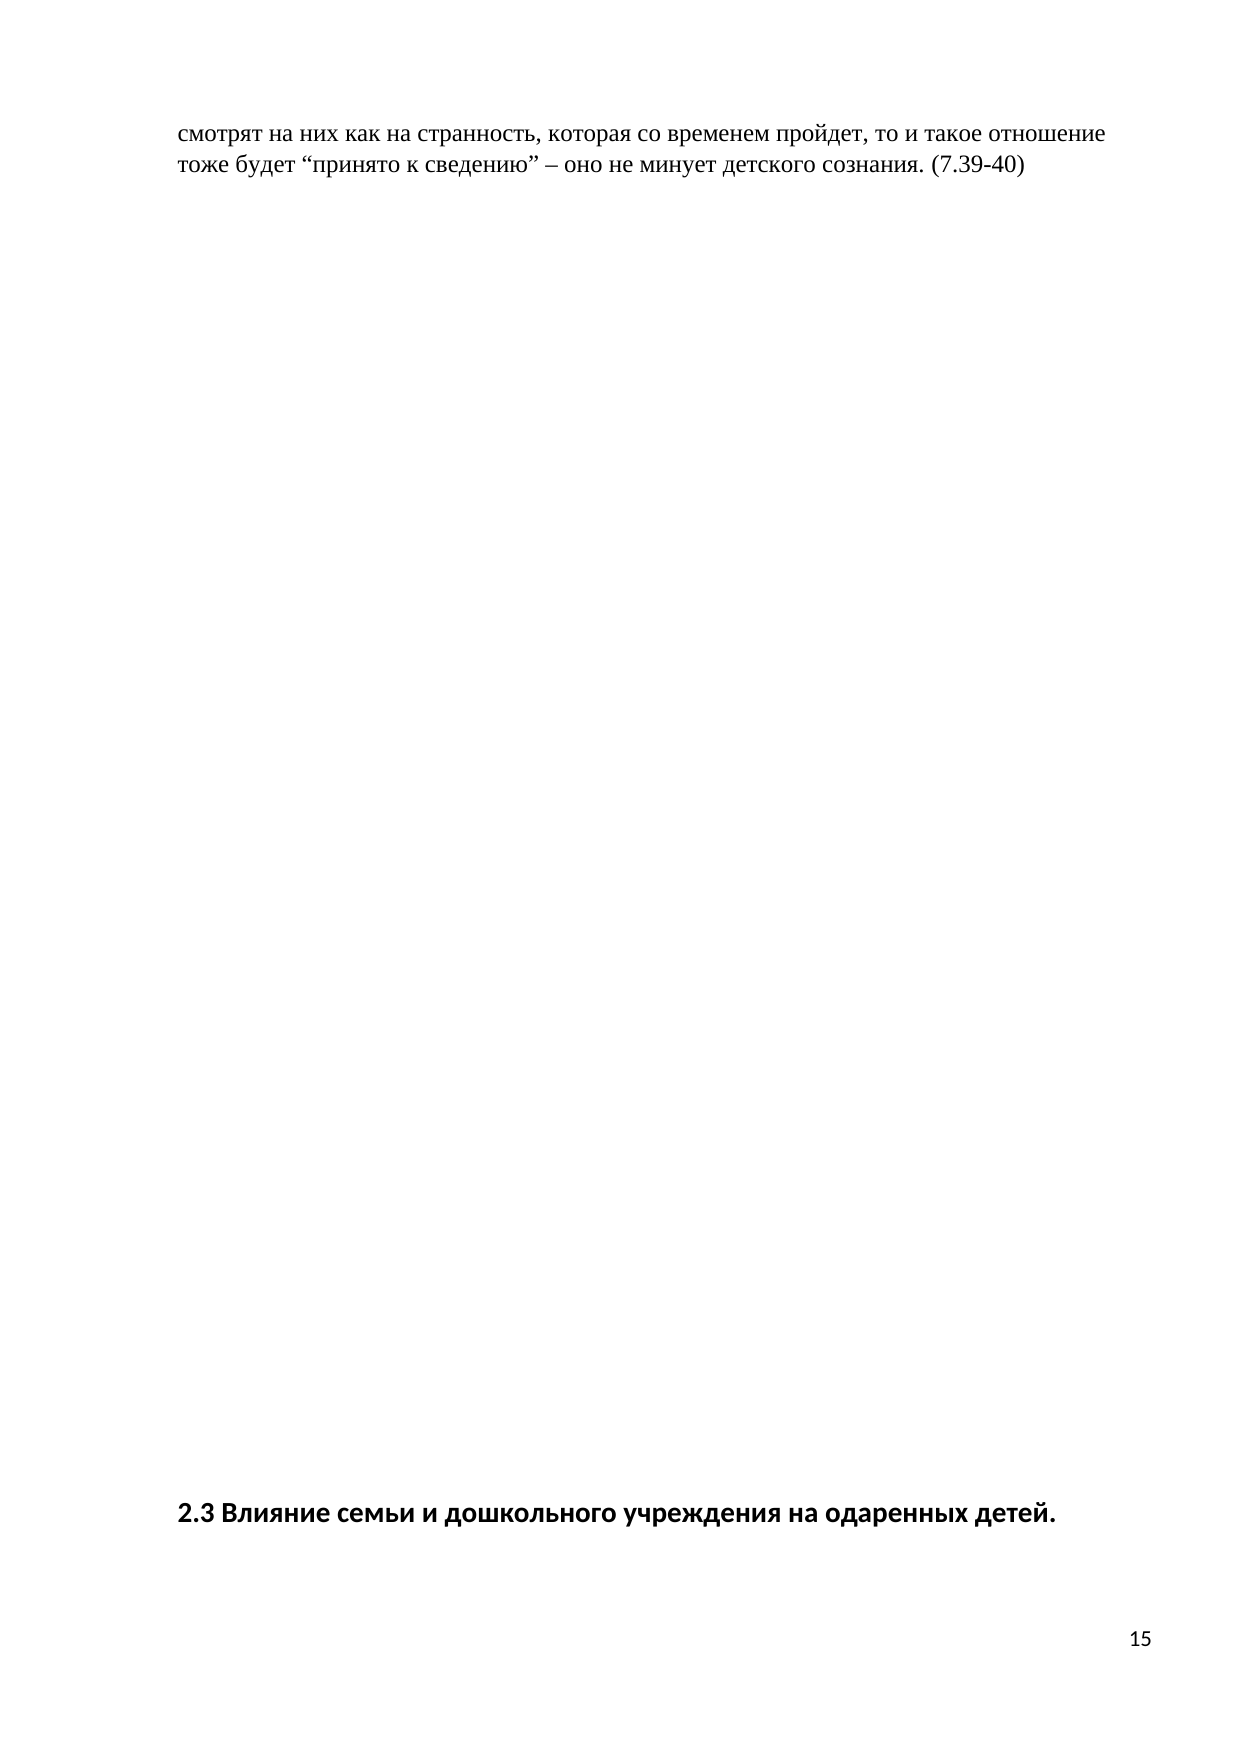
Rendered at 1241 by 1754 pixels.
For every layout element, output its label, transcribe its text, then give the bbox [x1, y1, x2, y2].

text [177, 118, 1152, 208]
text 2.3 Влияние семьи и дошкольного учреждения на одаренных детей. [177, 1494, 1152, 1530]
